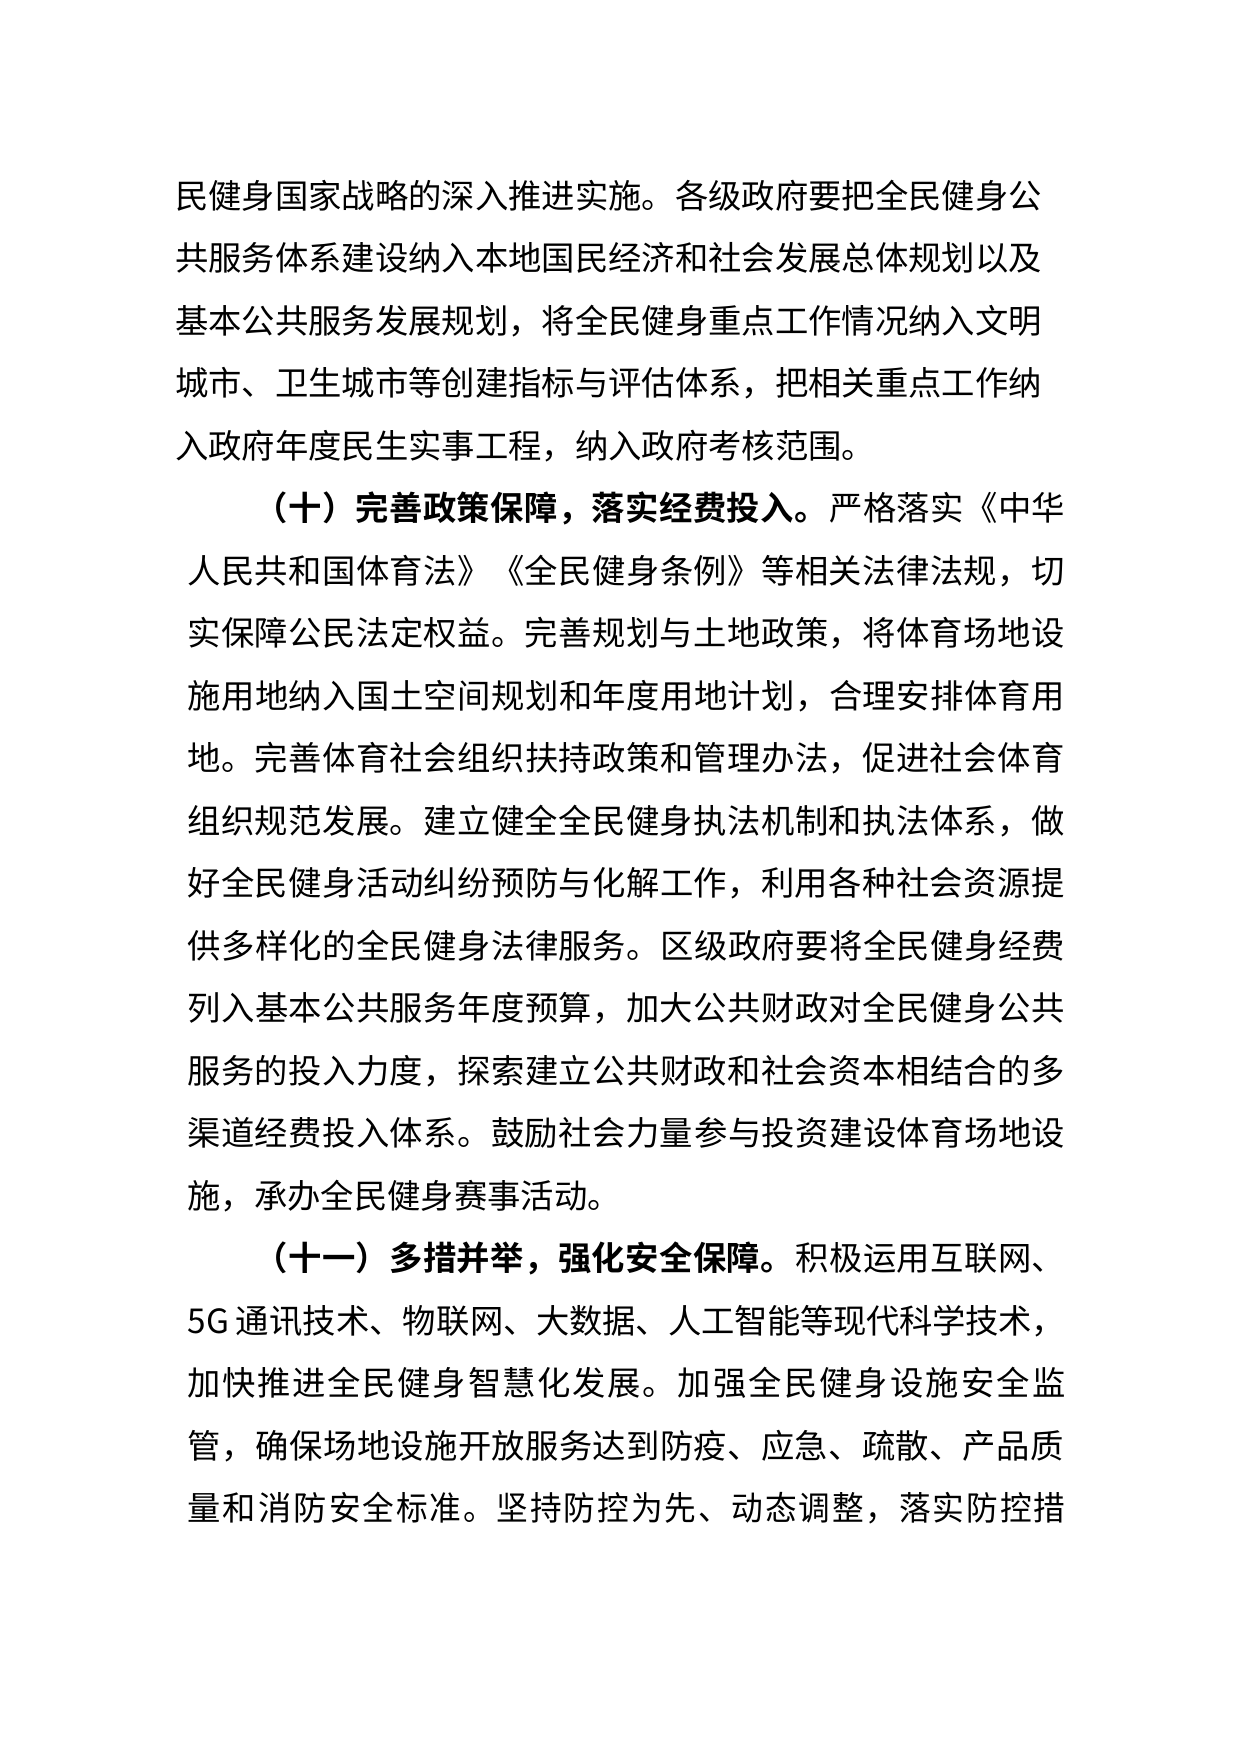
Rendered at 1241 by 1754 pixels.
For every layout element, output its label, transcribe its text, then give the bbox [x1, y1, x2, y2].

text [175, 158, 1065, 471]
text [187, 1221, 1065, 1533]
text （十）完善政策保障，落实经费投入。严格落实《中华人民共和国体育法》《全民健身条例》等相关法律法规，切实保障公民法定权益。完善规划与土地政策，将体育场地设施用地纳入国土空间规划和年度用地计划，合理安排体育用地。完善体育社会组织扶持政策和管理办法，促进社会体育组织规范发展。建立健全全民健身执法机制和执法体系，做好全民健身活动纠纷预防与化解工作，利用各种社会资源提供多样化的全民健身法律服务。区级政府要将全民健身经费列入基本公共服务年度预算，加大公共财政对全民健身公共服务的投入力度，探索建立公共财政和社会资本相结合的多渠道经费投入体系。鼓励社会力量参与投资建设体育场地设施，承办全民健身赛事活动。 [187, 471, 1065, 1221]
